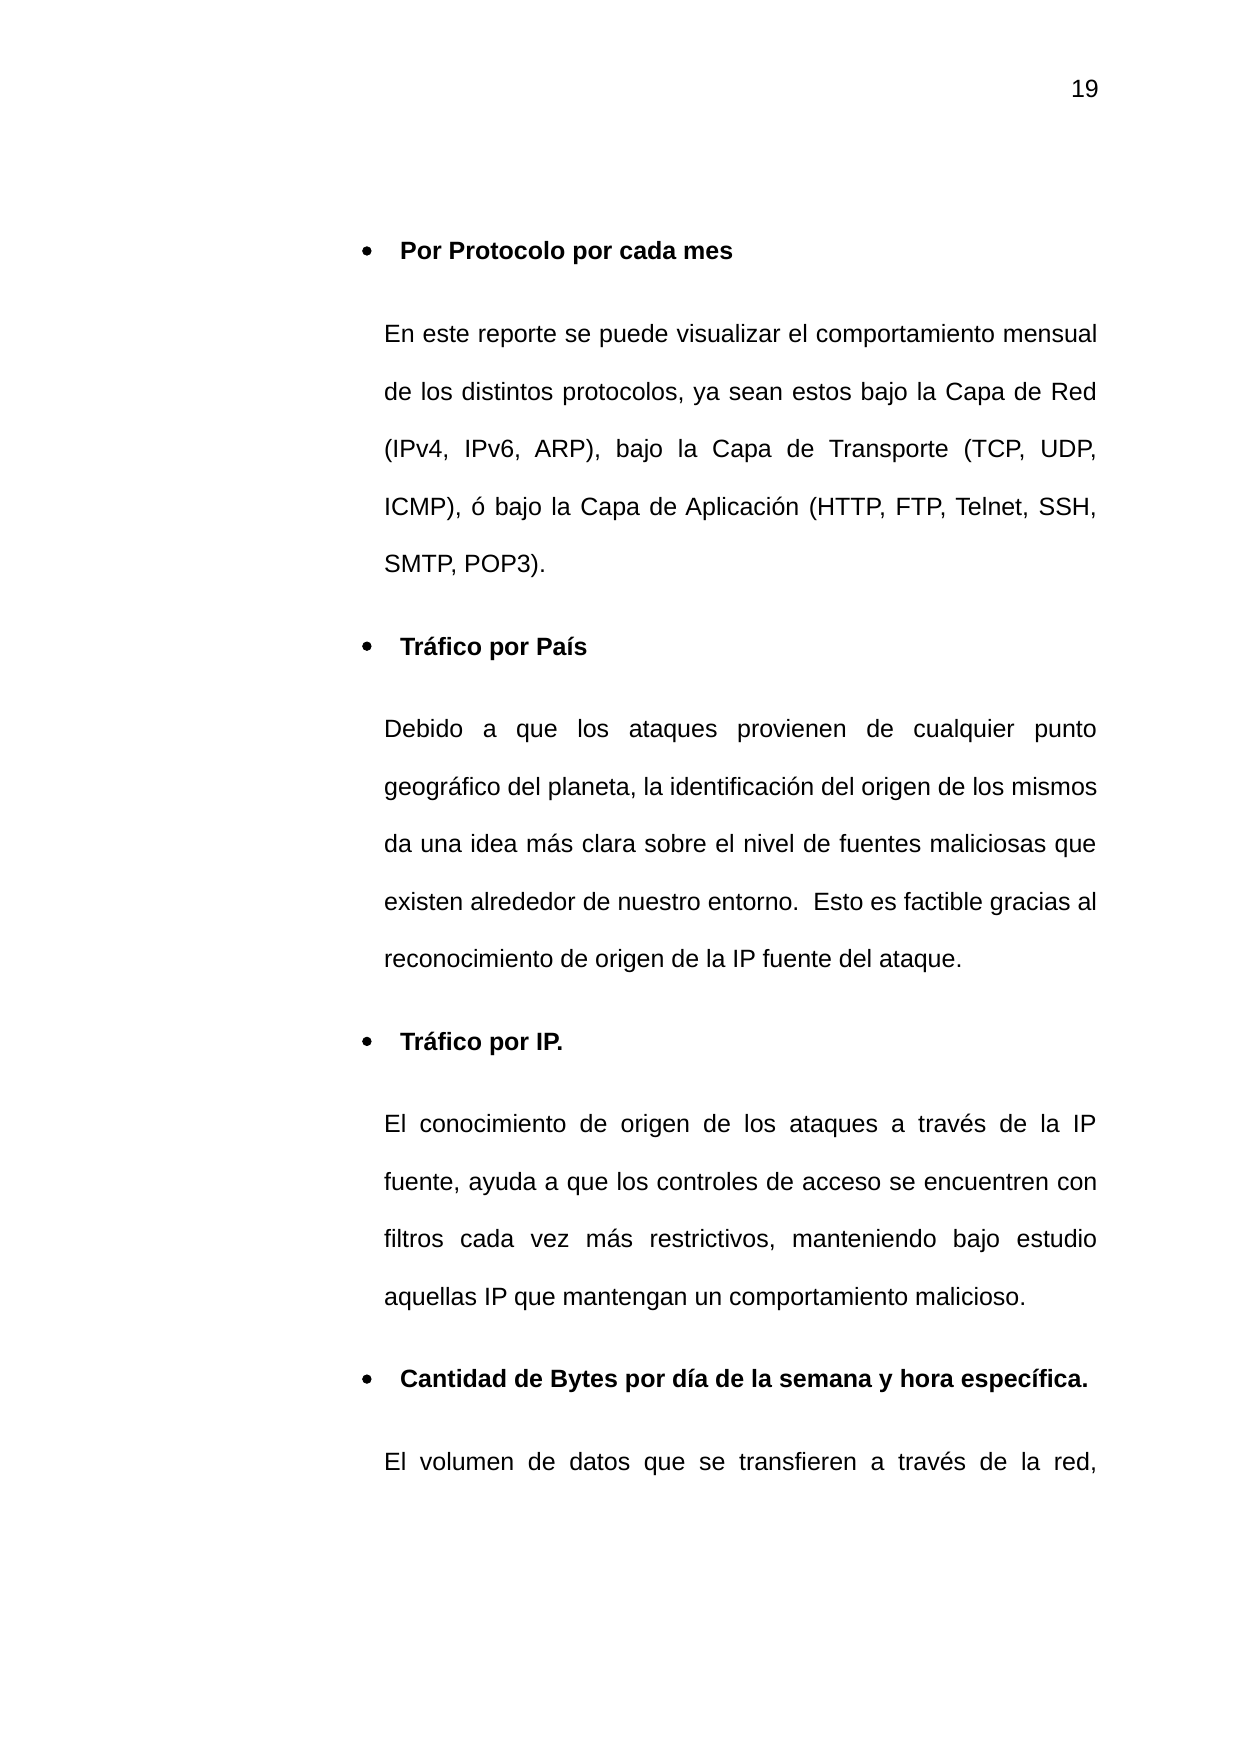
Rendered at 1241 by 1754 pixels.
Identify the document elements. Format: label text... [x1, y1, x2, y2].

list Tráfico por IP. [362, 1027, 1098, 1056]
list Por Protocolo por cada mes [362, 236, 1098, 265]
text El conocimiento de origen de los ataques a través de la IP fuente, ayuda a que los controles de acceso se encuentren con filtros cada vez más restrictivos, manteniendo bajo estudio aquellas IP que mantengan un comportamiento malicioso. [384, 1109, 1098, 1311]
list Tráfico por País [362, 631, 1098, 660]
list Cantidad de Bytes por día de la semana y hora específica. [362, 1364, 1098, 1393]
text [384, 1447, 1098, 1476]
text En este reporte se puede visualizar el comportamiento mensual de los distintos protocolos, ya sean estos bajo la Capa de Red (IPv4, IPv6, ARP), bajo la Capa de Transporte (TCP, UDP, ICMP), ó bajo la Capa de Aplicación (HTTP, FTP, Telnet, SSH, SMTP, POP3). [384, 319, 1098, 578]
text Debido a que los ataques provienen de cualquier punto geográfico del planeta, la identificación del origen de los mismos da una idea más clara sobre el nivel de fuentes maliciosas que existen alrededor de nuestro entorno. Esto es factible gracias al reconocimiento de origen de la IP fuente del ataque. [384, 714, 1098, 973]
